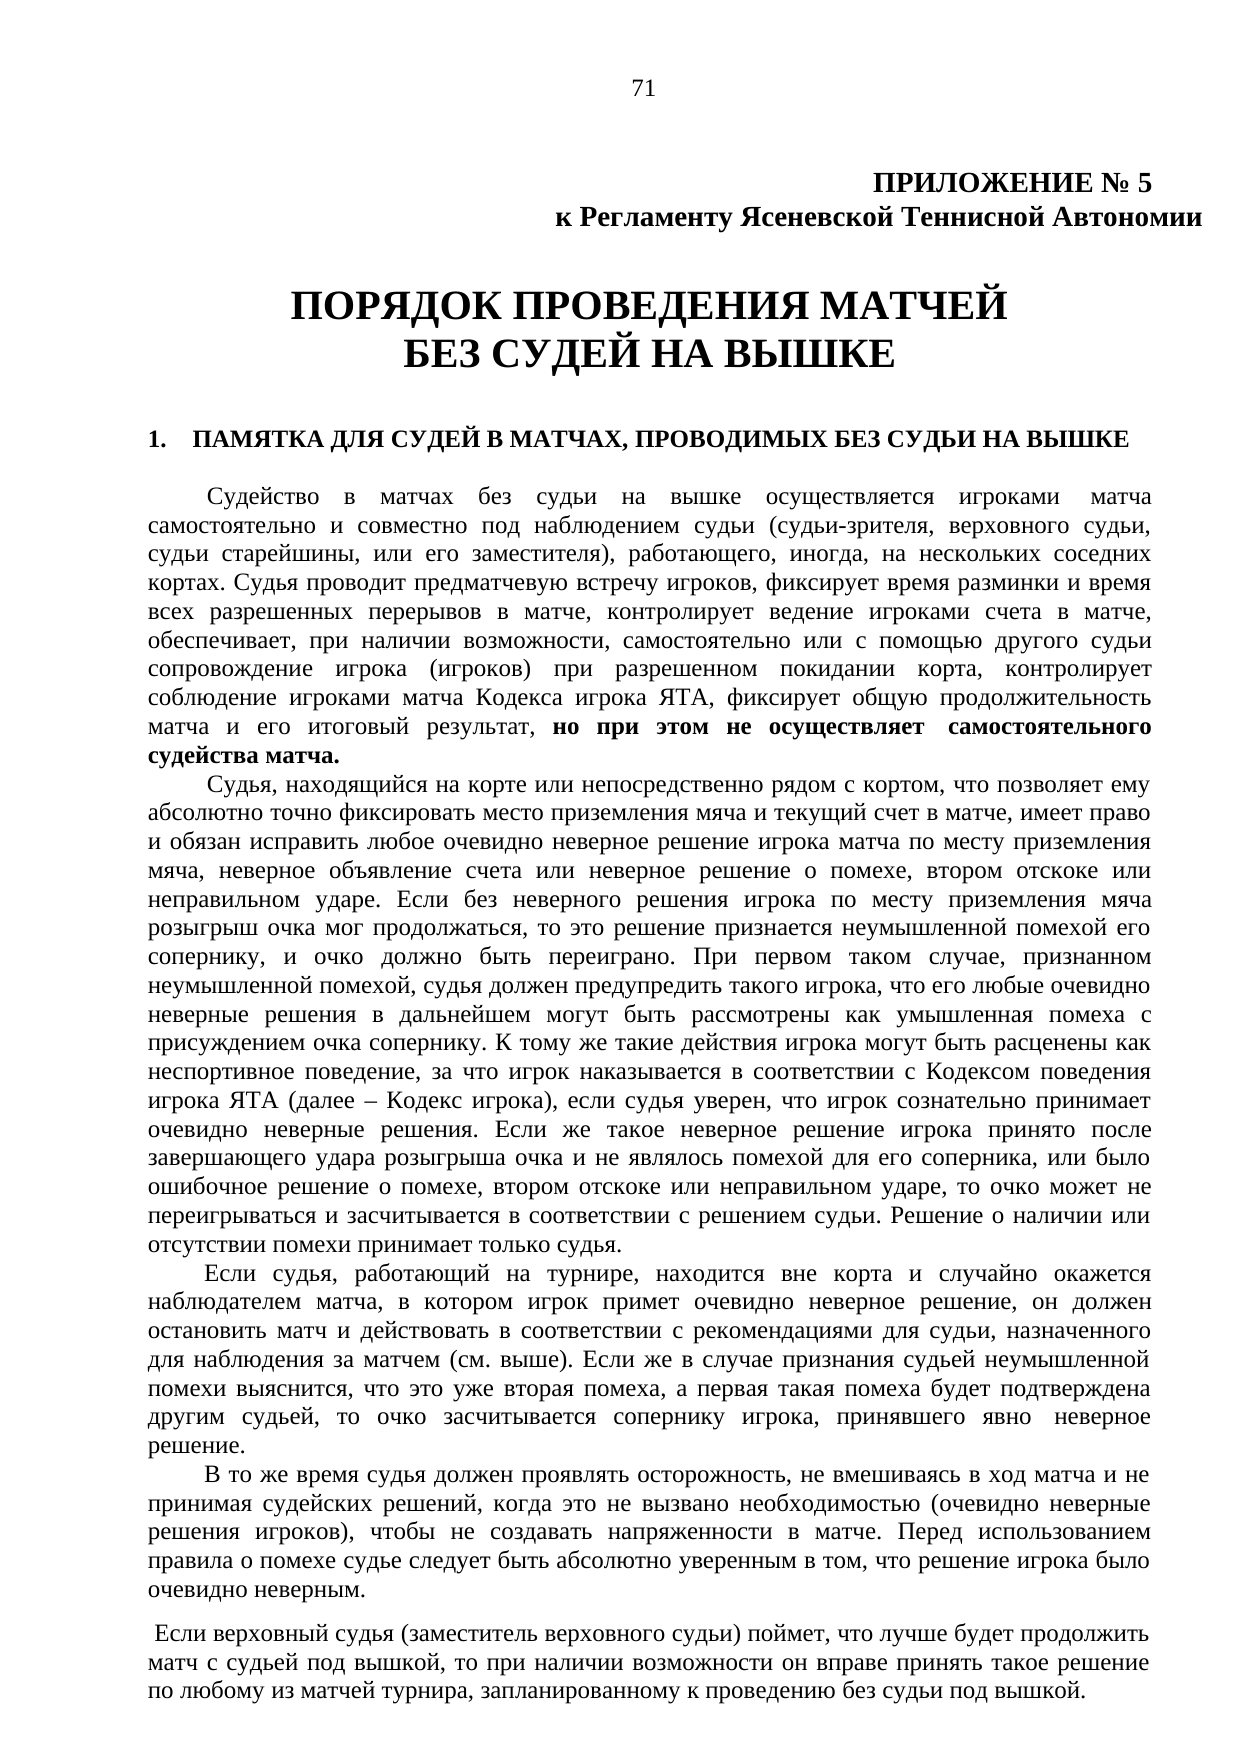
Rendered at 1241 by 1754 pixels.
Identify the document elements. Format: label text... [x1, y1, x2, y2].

text Судейство в матчах без судьи на вышке осуществляется игроками матча самостоятельно и совместно под наблюдением судьи (судьи-зрителя, верховного судьи, судьи старейшины, или его заместителя), работающего, иногда, на нескольких соседних кортах. Судья проводит предматчевую встречу игроков, фиксирует время разминки и время всех разрешенных перерывов в матче, контролирует ведение игроками счета в матче, обеспечивает, при наличии возможности, самостоятельно или с помощью другого судьи сопровождение игрока (игроков) при разрешенном покидании корта, контролирует соблюдение игроками матча Кодекса игрока ЯТА, фиксирует общую продолжительность матча и его итоговый результат, но при этом не осуществляет самостоятельного судейства матча. [148, 481, 1152, 768]
subtitle ПАМЯТКА ДЛЯ СУДЕЙ В МАТЧАХ, ПРОВОДИМЫХ БЕЗ СУДЬИ НА ВЫШКЕ [148, 424, 1209, 453]
text Если судья, работающий на турнире, находится вне корта и случайно окажется наблюдателем матча, в котором игрок примет очевидно неверное решение, он должен остановить матч и действовать в соответствии с рекомендациями для судьи, назначенного для наблюдения за матчем (см. выше). Если же в случае признания судьей неумышленной помехи выяснится, что это уже вторая помеха, а первая такая помеха будет подтверждена другим судьей, то очко засчитывается сопернику игрока, принявшего явно неверное решение. [148, 1258, 1152, 1459]
text Судья, находящийся на корте или непосредственно рядом с кортом, что позволяет ему абсолютно точно фиксировать место приземления мяча и текущий счет в матче, имеет право и обязан исправить любое очевидно неверное решение игрока матча по месту приземления мяча, неверное объявление счета или неверное решение о помехе, втором отскоке или неправильном ударе. Если без неверного решения игрока по месту приземления мяча розыгрыш очка мог продолжаться, то это решение признается неумышленной помехой его сопернику, и очко должно быть переиграно. При первом таком случае, признанном неумышленной помехой, судья должен предупредить такого игрока, что его любые очевидно неверные решения в дальнейшем могут быть рассмотрены как умышленная помеха с присуждением очка сопернику. К тому же такие действия игрока могут быть расценены как неспортивное поведение, за что игрок наказывается в соответствии с Кодексом поведения игрока ЯТА (далее – Кодекс игрока), если судья уверен, что игрок сознательно принимает очевидно неверные решения. Если же такое неверное решение игрока принято после завершающего удара розыгрыша очка и не являлось помехой для его соперника, или было ошибочное решение о помехе, втором отскоке или неправильном ударе, то очко может не переигрываться и засчитывается в соответствии с решением судьи. Решение о наличии или отсутствии помехи принимает только судья. [148, 769, 1152, 1257]
text к Регламенту Ясеневской Теннисной Автономии [96, 199, 1209, 232]
subtitle ПОРЯДОК ПРОВЕДЕНИЯ МАТЧЕЙ БЕЗ СУДЕЙ НА ВЫШКЕ [290, 280, 1010, 376]
text ПРИЛОЖЕНИЕ № 5 [96, 165, 1152, 199]
text Если верховный судья (заместитель верховного судьи) поймет, что лучше будет продолжить матч с судьей под вышкой, то при наличии возможности он вправе принять такое решение по любому из матчей турнира, запланированному к проведению без судьи под вышкой. [148, 1618, 1151, 1704]
text В то же время судья должен проявлять осторожность, не вмешиваясь в ход матча и не принимая судейских решений, когда это не вызвано необходимостью (очевидно неверные решения игроков), чтобы не создавать напряженности в матче. Перед использованием правила о помехе судье следует быть абсолютно уверенным в том, что решение игрока было очевидно неверным. [148, 1459, 1152, 1603]
